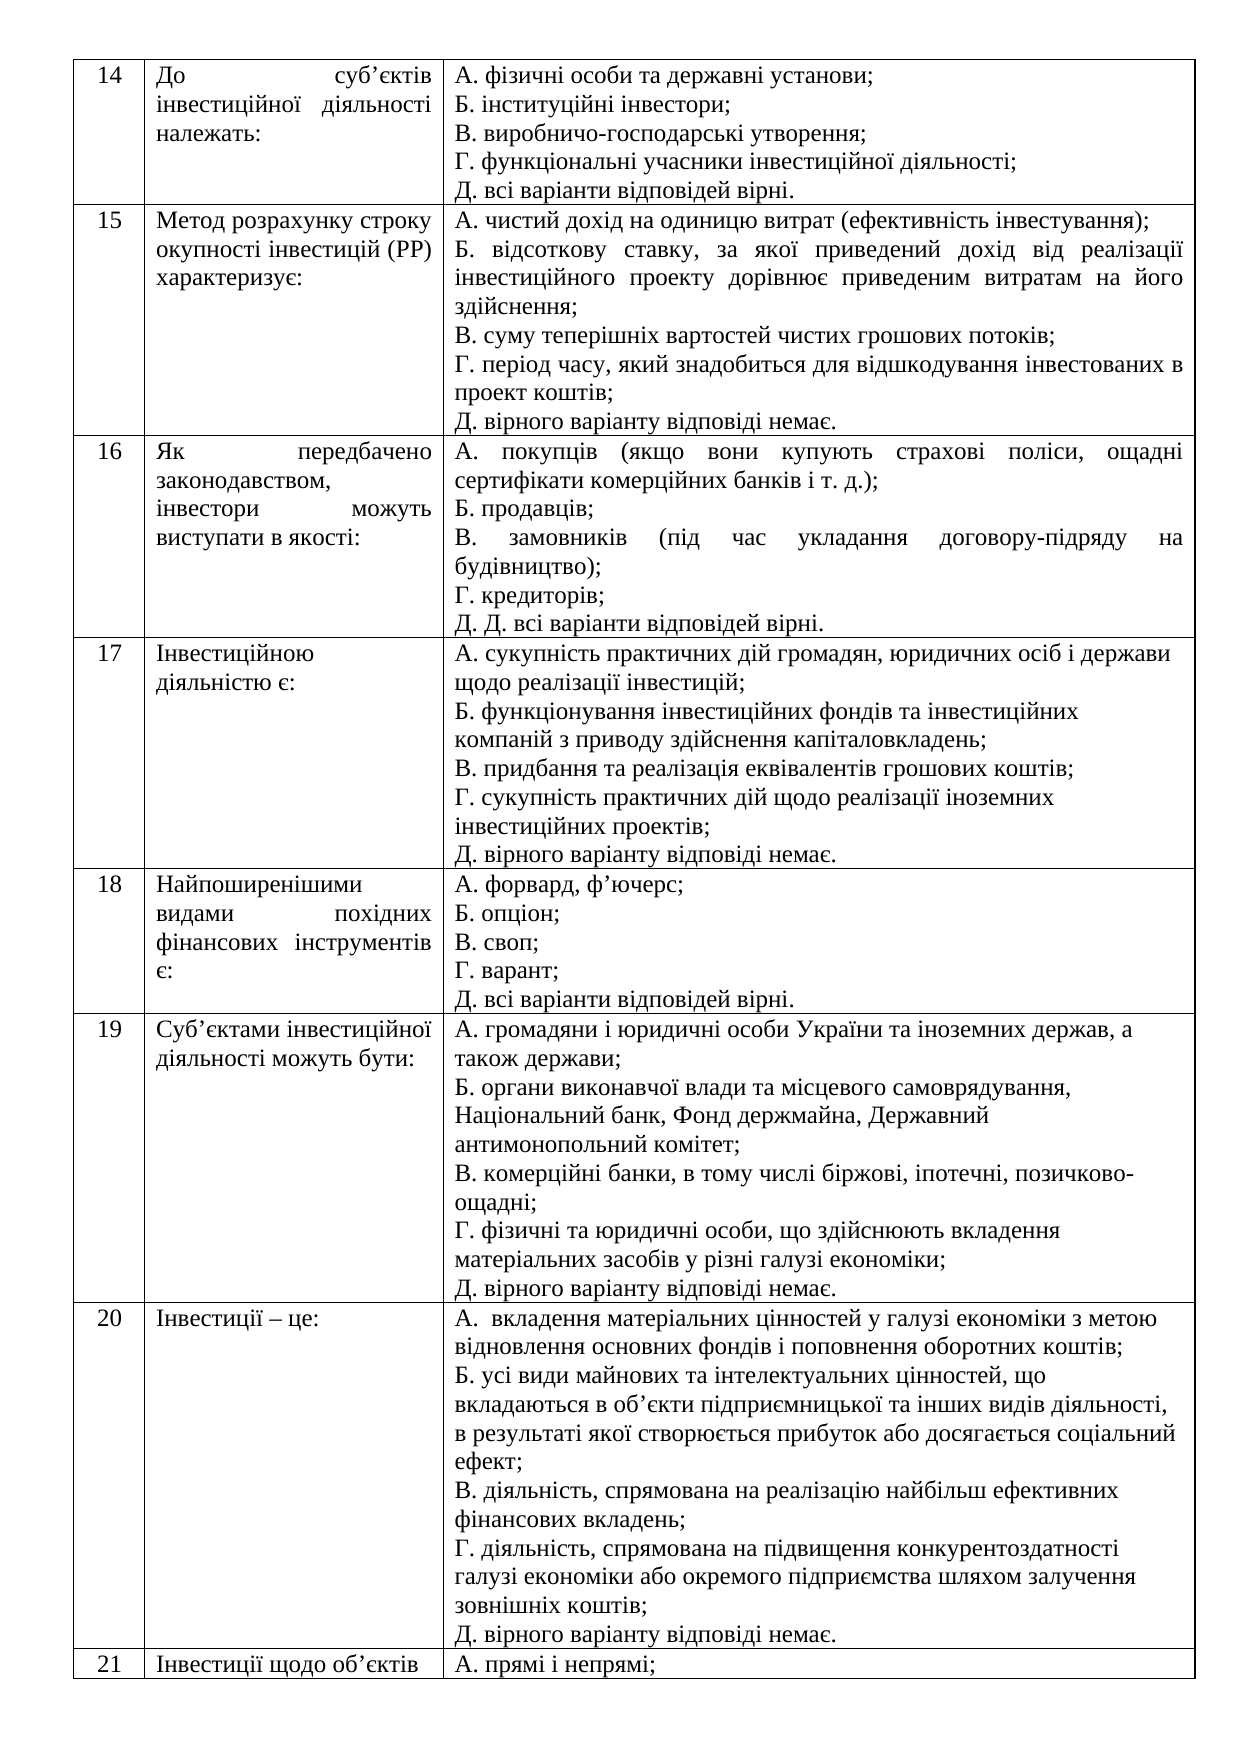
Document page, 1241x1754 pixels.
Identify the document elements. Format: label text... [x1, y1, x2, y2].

table_cell 21 [74, 1649, 144, 1677]
table_cell А. покупців (якщо вони купують страхові поліси, ощадні сертифікати комерційних банків і т. д.); Б. продавців; В. замовників (під час укладання договору-підряду на будівництво); Г. кредиторів; Д. Д. всі варіанти відповідей вірні. [444, 436, 1194, 637]
table_cell Інвестиційною діяльністю є: [145, 638, 443, 868]
table_cell 17 [74, 638, 144, 868]
table_cell А. форвард, ф’ючерс; Б. опціон; В. своп; Г. варант; Д. всі варіанти відповідей вірні. [444, 869, 1194, 1013]
table_cell А. вкладення матеріальних цінностей у галузі економіки з метою відновлення основних фондів і поповнення оборотних коштів; Б. усі види майнових та інтелектуальних цінностей, що вкладаються в об’єкти підприємницької та інших видів діяльності, в результаті якої створюється прибуток або досягається соціальний ефект; В. діяльність, спрямована на реалізацію найбільш ефективних фінансових вкладень; Г. діяльність, спрямована на підвищення конкурентоздатності галузі економіки або окремого підприємства шляхом залучення зовнішніх коштів; Д. вірного варіанту відповіді немає. [444, 1303, 1194, 1648]
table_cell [145, 1649, 443, 1677]
table_cell А. фізичні особи та державні установи; Б. інституційні інвестори; В. виробничо-господарські утворення; Г. функціональні учасники інвестиційної діяльності; Д. всі варіанти відповідей вірні. [444, 60, 1194, 204]
table_cell 14 [74, 60, 144, 204]
table_cell 18 [74, 869, 144, 1013]
table_cell Як передбачено законодавством, інвестори можуть виступати в якості: [145, 436, 443, 637]
table_cell Інвестиції – це: [145, 1303, 443, 1648]
table_cell А. громадяни і юридичні особи України та іноземних держав, а також держави; Б. органи виконавчої влади та місцевого самоврядування, Національний банк, Фонд держмайна, Державний антимонопольний комітет; В. комерційні банки, в тому числі біржові, іпотечні, позичково-ощадні; Г. фізичні та юридичні особи, що здійснюють вкладення матеріальних засобів у різні галузі економіки; Д. вірного варіанту відповіді немає. [444, 1014, 1194, 1302]
table_cell 19 [74, 1014, 144, 1302]
table_cell 15 [74, 205, 144, 435]
table_cell А. чистий дохід на одиницю витрат (ефективність інвестування); Б. відсоткову ставку, за якої приведений дохід від реалізації інвестиційного проекту дорівнює приведеним витратам на його здійснення; В. суму теперішніх вартостей чистих грошових потоків; Г. період часу, який знадобиться для відшкодування інвестованих в проект коштів; Д. вірного варіанту відповіді немає. [444, 205, 1194, 435]
table_cell 20 [74, 1303, 144, 1648]
table_cell Найпоширенішими видами похідних фінансових інструментів є: [145, 869, 443, 1013]
table_cell 16 [74, 436, 144, 637]
table_cell До суб’єктів інвестиційної діяльності належать: [145, 60, 443, 204]
table_cell Метод розрахунку строку окупності інвестицій (PР) характеризує: [145, 205, 443, 435]
table_cell Суб’єктами інвестиційної діяльності можуть бути: [145, 1014, 443, 1302]
table_cell А. сукупність практичних дій громадян, юридичних осіб і держави щодо реалізації інвестицій; Б. функціонування інвестиційних фондів та інвестиційних компаній з приводу здійснення капіталовкладень; В. придбання та реалізація еквівалентів грошових коштів; Г. сукупність практичних дій щодо реалізації іноземних інвестиційних проектів; Д. вірного варіанту відповіді немає. [444, 638, 1194, 868]
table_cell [444, 1649, 1194, 1677]
